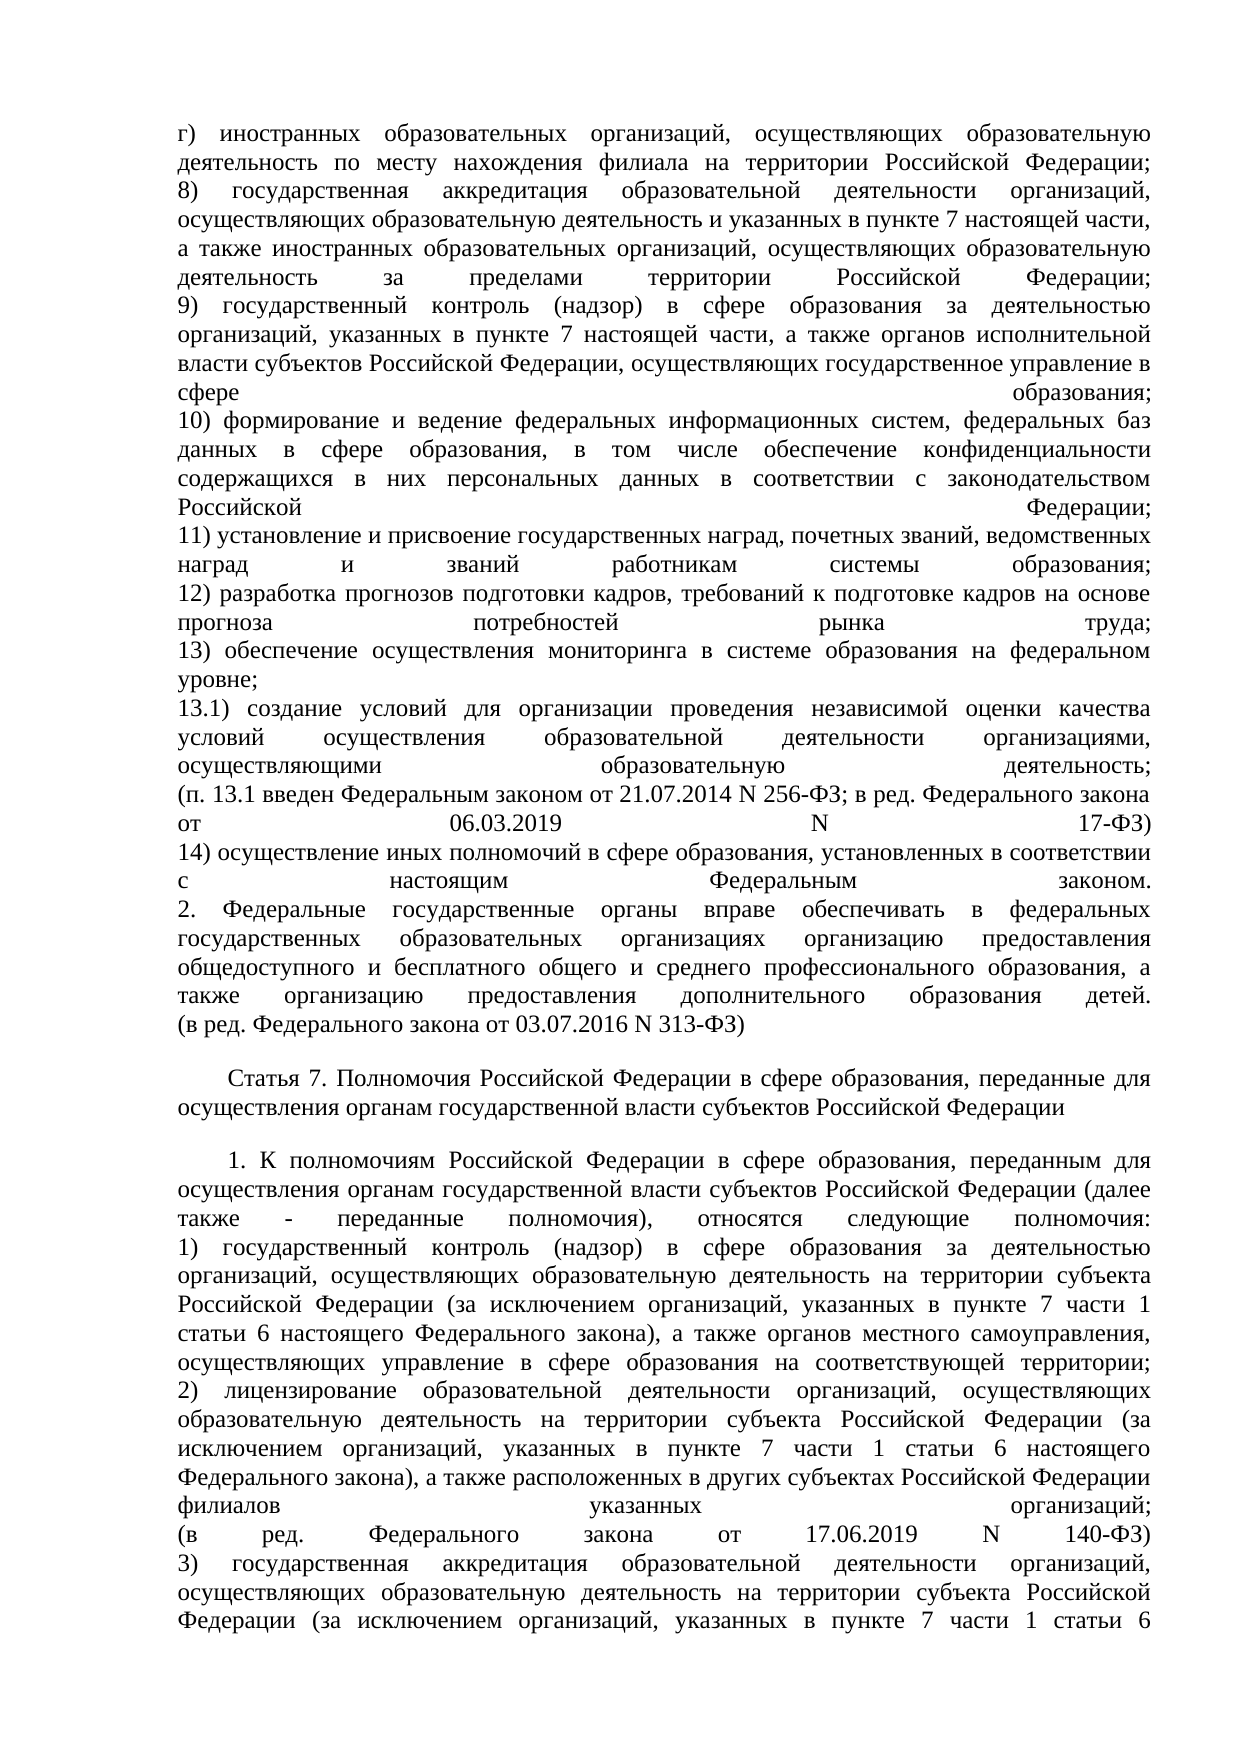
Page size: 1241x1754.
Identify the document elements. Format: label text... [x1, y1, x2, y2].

text Статья 7. Полномочия Российской Федерации в сфере образования, переданные для осуществления органам государственной власти субъектов Российской Федерации [177, 1063, 1152, 1121]
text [177, 118, 1152, 1038]
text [177, 1146, 1152, 1634]
